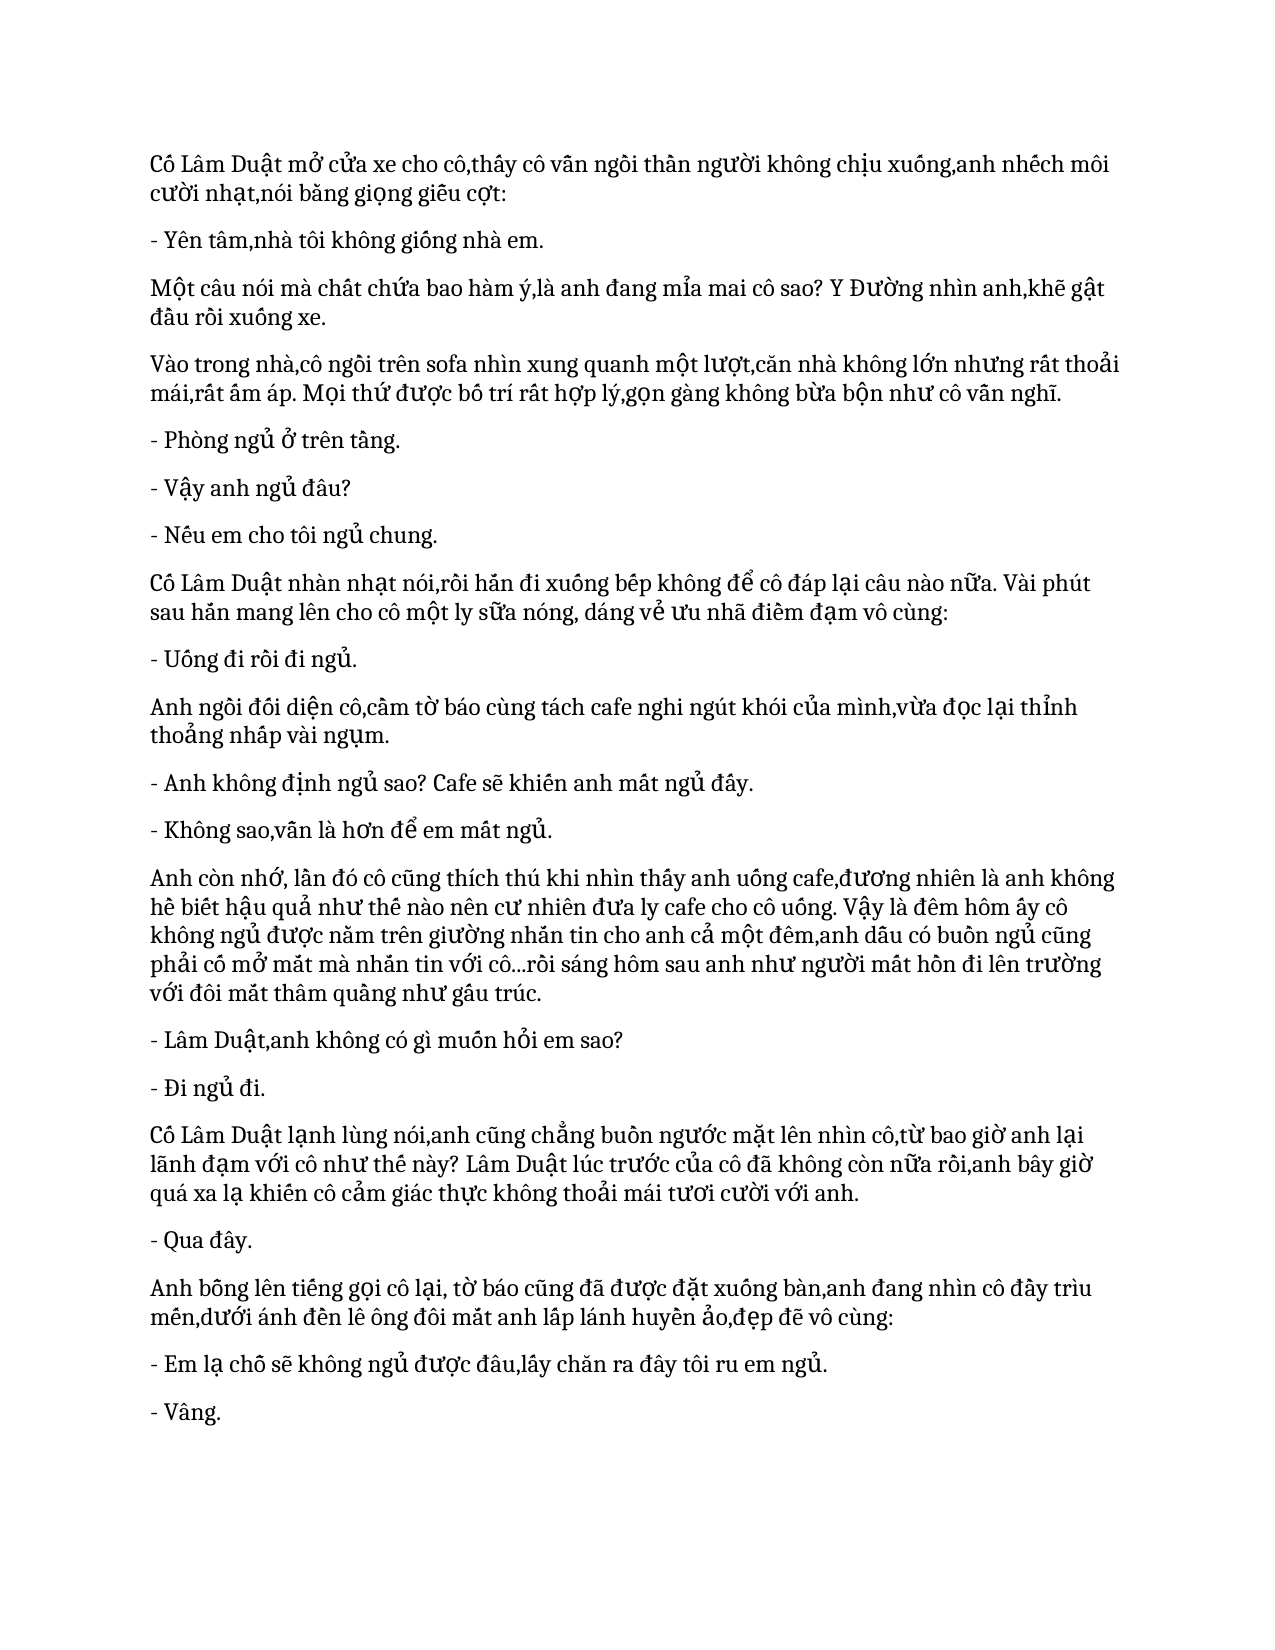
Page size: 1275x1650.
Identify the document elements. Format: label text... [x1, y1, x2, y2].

text - Đi ngủ đi. [150, 1074, 1125, 1102]
text Cố Lâm Duật mở cửa xe cho cô,thấy cô vẫn ngồi thần người không chịu xuống,anh nhếch môi cười nhạt,nói bằng giọng giễu cợt: [150, 150, 1125, 207]
text Cố Lâm Duật lạnh lùng nói,anh cũng chẳng buồn ngước mặt lên nhìn cô,từ bao giờ anh lại lãnh đạm với cô như thế này? Lâm Duật lúc trước của cô đã không còn nữa rồi,anh bây giờ quá xa lạ khiến cô cảm giác thực không thoải mái tươi cười với anh. [150, 1121, 1125, 1207]
text - Nếu em cho tôi ngủ chung. [150, 521, 1125, 550]
text - Không sao,vẫn là hơn để em mất ngủ. [150, 816, 1125, 845]
text - Qua đây. [150, 1226, 1125, 1255]
text - Lâm Duật,anh không có gì muốn hỏi em sao? [150, 1026, 1125, 1055]
text - Em lạ chỗ sẽ không ngủ được đâu,lấy chăn ra đây tôi ru em ngủ. [150, 1350, 1125, 1379]
text Anh còn nhớ, lần đó cô cũng thích thú khi nhìn thấy anh uống cafe,đương nhiên là anh không hề biết hậu quả như thế nào nên cư nhiên đưa ly cafe cho cô uống. Vậy là đêm hôm ấy cô không ngủ được nằm trên giường nhắn tin cho anh cả một đêm,anh dẫu có buồn ngủ cũng phải cố mở mắt mà nhắn tin với cô...rồi sáng hôm sau anh như người mất hồn đi lên trường với đôi mắt thâm quầng như gấu trúc. [150, 864, 1125, 1007]
text - Vâng. [150, 1397, 1125, 1426]
text - Anh không định ngủ sao? Cafe sẽ khiến anh mất ngủ đấy. [150, 769, 1125, 797]
text - Yên tâm,nhà tôi không giống nhà em. [150, 226, 1125, 255]
text Anh ngồi đối diện cô,cầm tờ báo cùng tách cafe nghi ngút khói của mình,vừa đọc lại thỉnh thoảng nhấp vài ngụm. [150, 692, 1125, 750]
text - Uống đi rồi đi ngủ. [150, 645, 1125, 674]
text Cố Lâm Duật nhàn nhạt nói,rồi hắn đi xuống bếp không để cô đáp lại câu nào nữa. Vài phút sau hắn mang lên cho cô một ly sữa nóng, dáng vẻ ưu nhã điềm đạm vô cùng: [150, 569, 1125, 626]
text Vào trong nhà,cô ngồi trên sofa nhìn xung quanh một lượt,căn nhà không lớn nhưng rất thoải mái,rất ấm áp. Mọi thứ được bố trí rất hợp lý,gọn gàng không bừa bộn như cô vẫn nghĩ. [150, 350, 1125, 407]
text Một câu nói mà chất chứa bao hàm ý,là anh đang mỉa mai cô sao? Y Đường nhìn anh,khẽ gật đầu rồi xuống xe. [150, 274, 1125, 331]
text Anh bỗng lên tiếng gọi cô lại, tờ báo cũng đã được đặt xuống bàn,anh đang nhìn cô đầy trìu mến,dưới ánh đền lê ông đôi mắt anh lấp lánh huyền ảo,đẹp đẽ vô cùng: [150, 1274, 1125, 1331]
text - Phòng ngủ ở trên tầng. [150, 426, 1125, 455]
text - Vậy anh ngủ đâu? [150, 474, 1125, 502]
